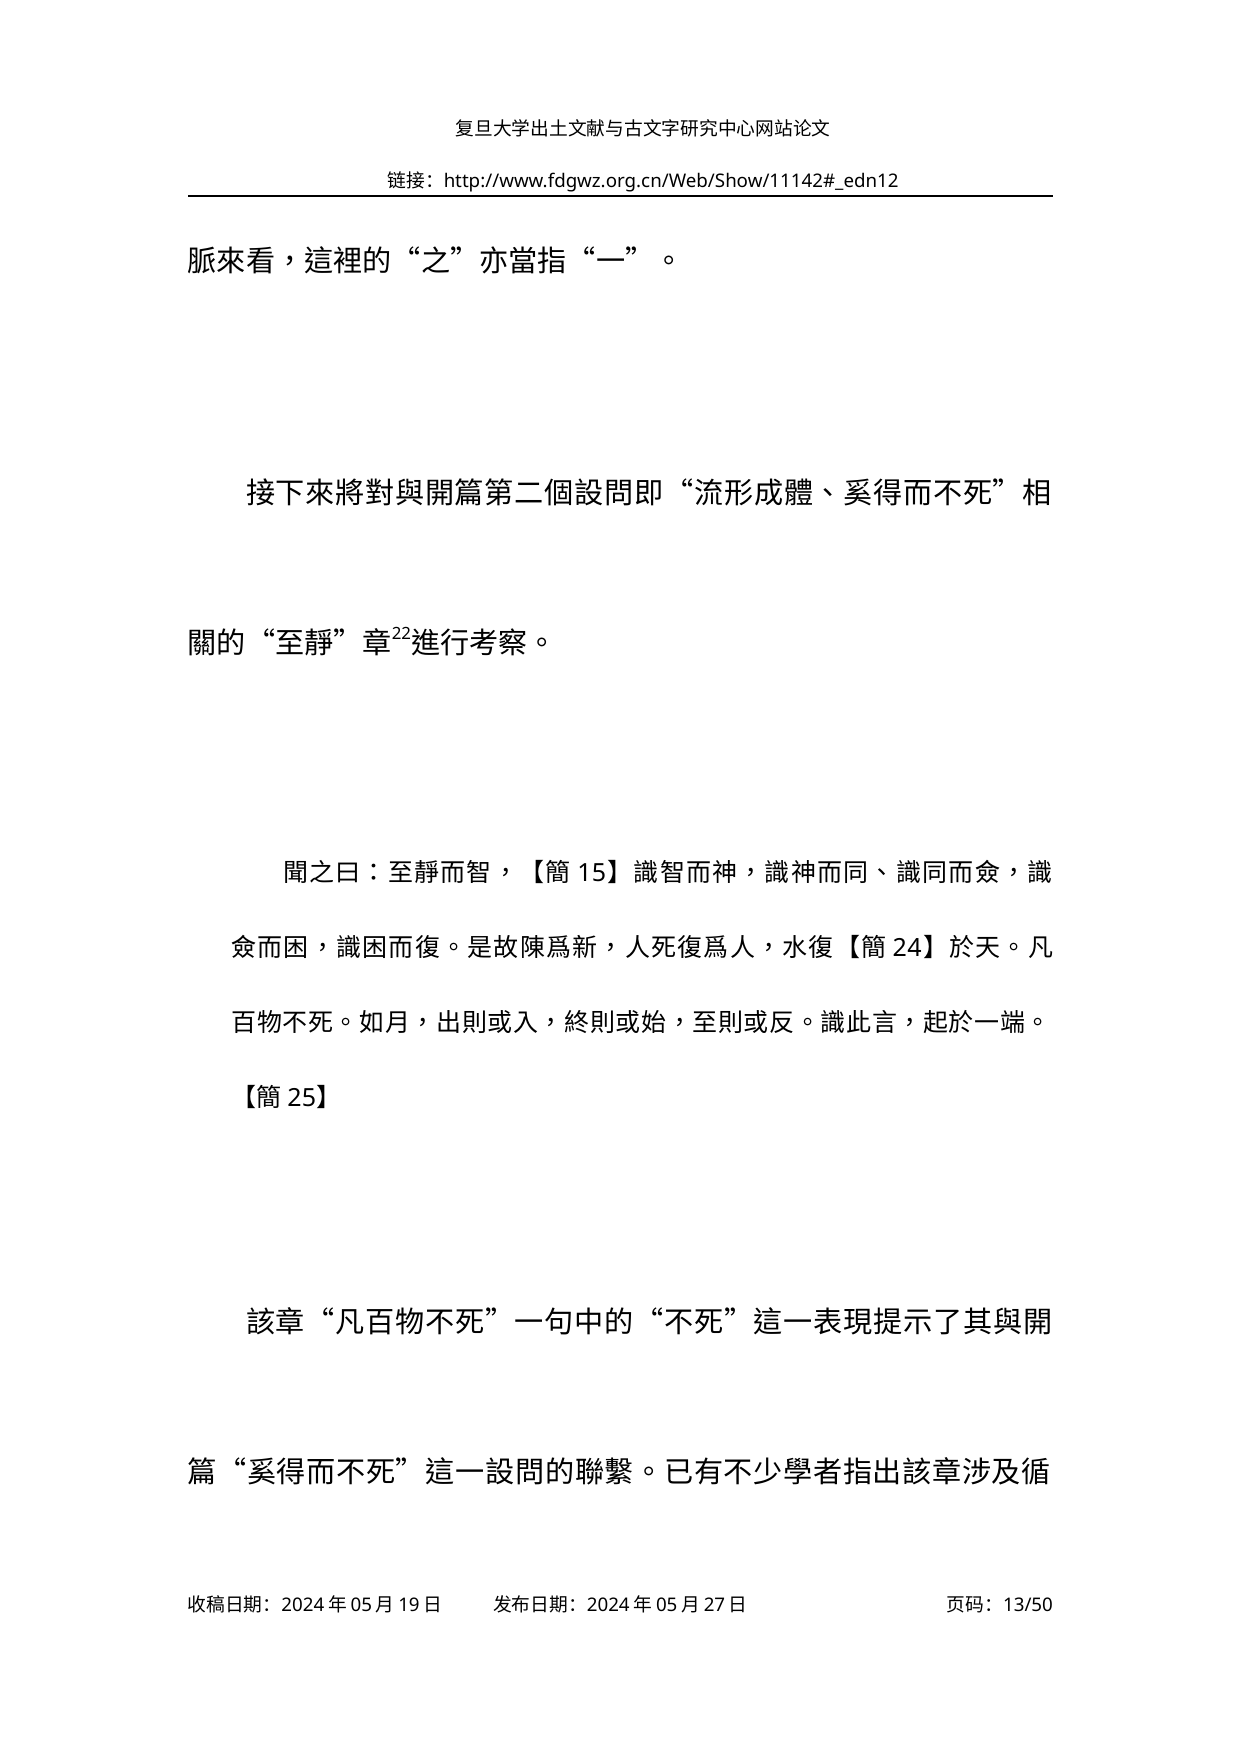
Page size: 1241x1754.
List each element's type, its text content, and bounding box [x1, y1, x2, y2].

text 聞之曰：至靜而智，【簡15】識智而神，識神而同、識同而僉，識僉而困，識困而復。是故陳爲新，人死復爲人，水復【簡24】於天。凡百物不死。如月，出則或入，終則或始，至則或反。識此言，起於一端。【簡25】 [231, 852, 1053, 1115]
text 接下來將對與開篇第二個設問即“流形成體、奚得而不死”相關的“至靜”章進行考察。 [187, 454, 1053, 679]
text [187, 222, 1053, 297]
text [187, 1282, 1053, 1507]
